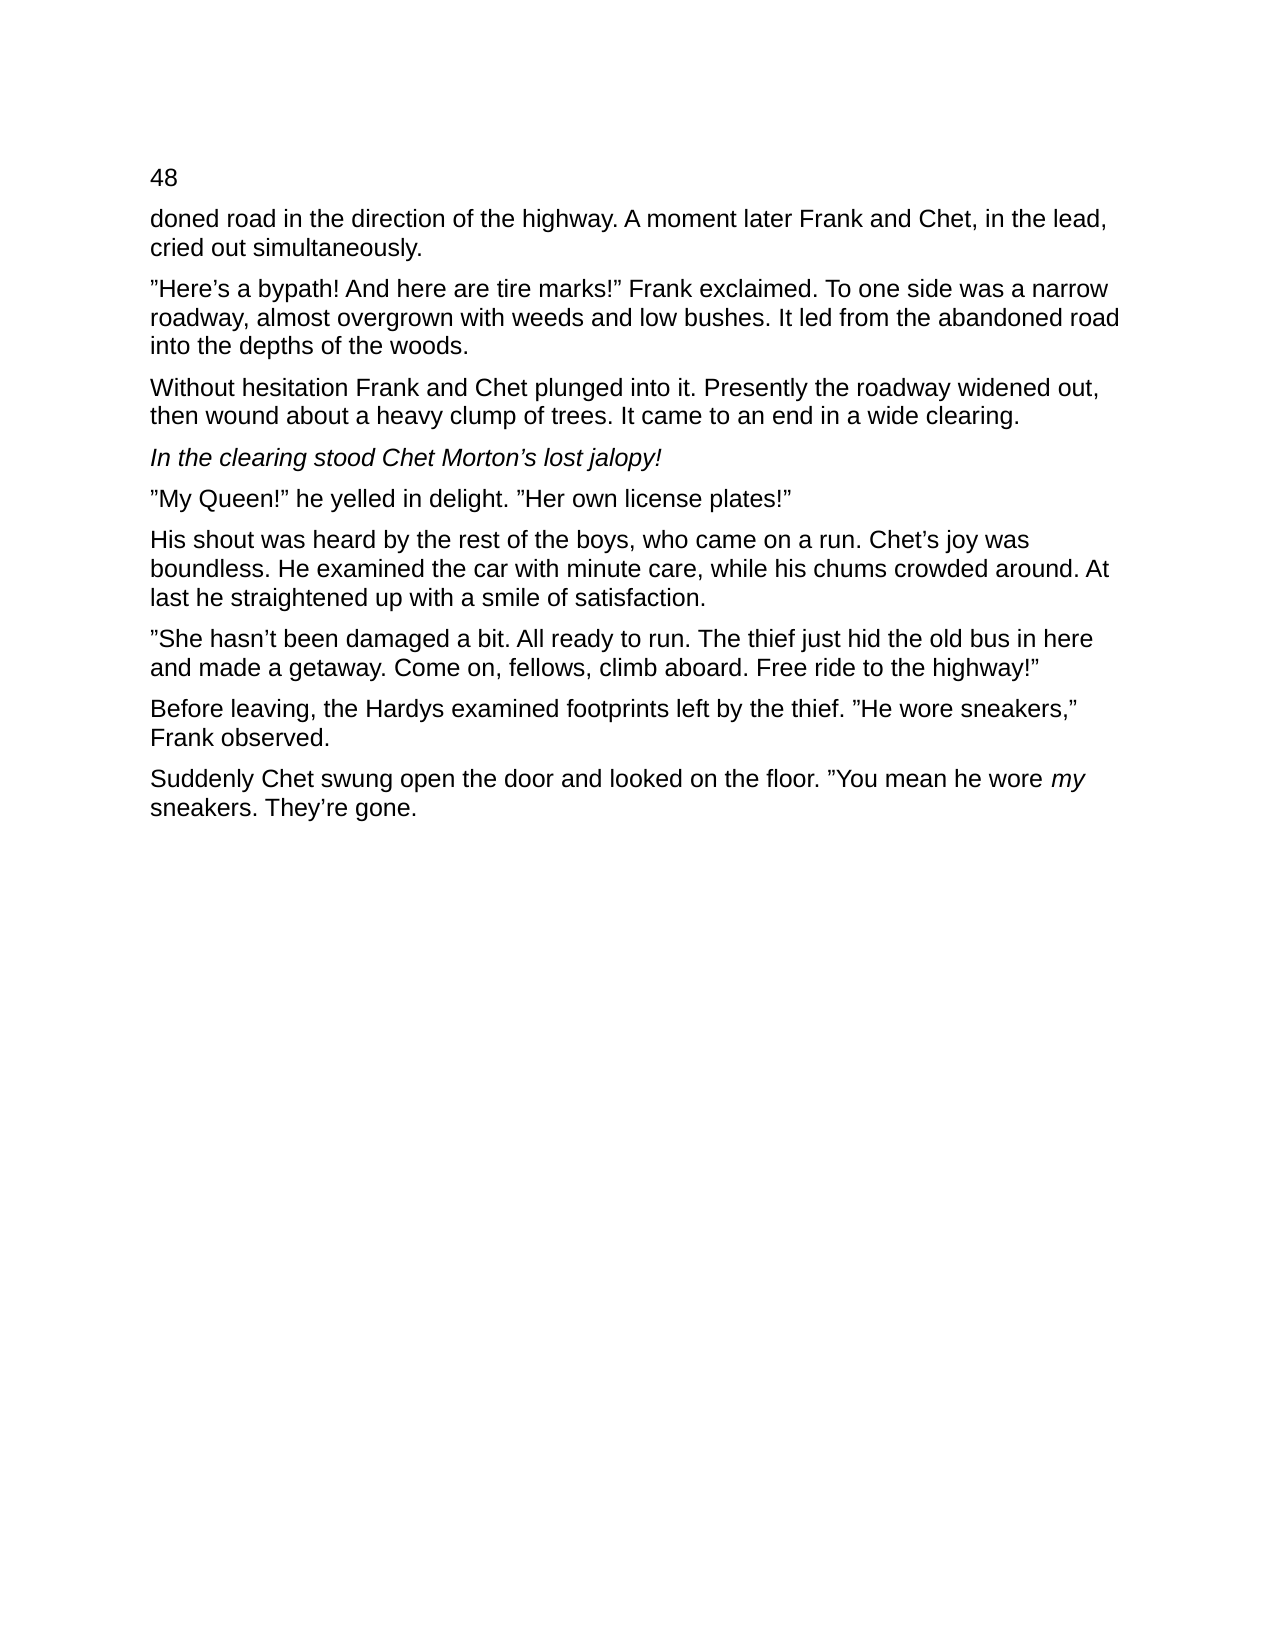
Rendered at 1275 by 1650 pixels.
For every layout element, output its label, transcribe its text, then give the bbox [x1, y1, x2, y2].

text In the clearing stood Chet Morton’s lost jalopy! [150, 442, 1125, 471]
text Before leaving, the Hardys examined footprints left by the thief. ”He wore sneakers,” Frank observed. [150, 694, 1125, 751]
text ”She hasn’t been damaged a bit. All ready to run. The thief just hid the old bus in here and made a getaway. Come on, fellows, climb aboard. Free ride to the highway!” [150, 624, 1125, 681]
text His shout was heard by the rest of the boys, who came on a run. Chet’s joy was boundless. He examined the car with minute care, while his chums crowded around. At last he straightened up with a smile of satisfaction. [150, 525, 1125, 611]
text 48 [150, 162, 1125, 191]
text doned road in the direction of the highway. A moment later Frank and Chet, in the lead, cried out simultaneously. [150, 204, 1125, 261]
text ”Here’s a bypath! And here are tire marks!” Frank exclaimed. To one side was a narrow roadway, almost overgrown with weeds and low bushes. It led from the abandoned road into the depths of the woods. [150, 274, 1125, 360]
text ”My Queen!” he yelled in delight. ”Her own license plates!” [150, 484, 1125, 512]
text Without hesitation Frank and Chet plunged into it. Presently the roadway widened out, then wound about a heavy clump of trees. It came to an end in a wide clearing. [150, 372, 1125, 430]
text Suddenly Chet swung open the door and looked on the floor. ”You mean he wore my sneakers. They’re gone. [150, 764, 1125, 821]
